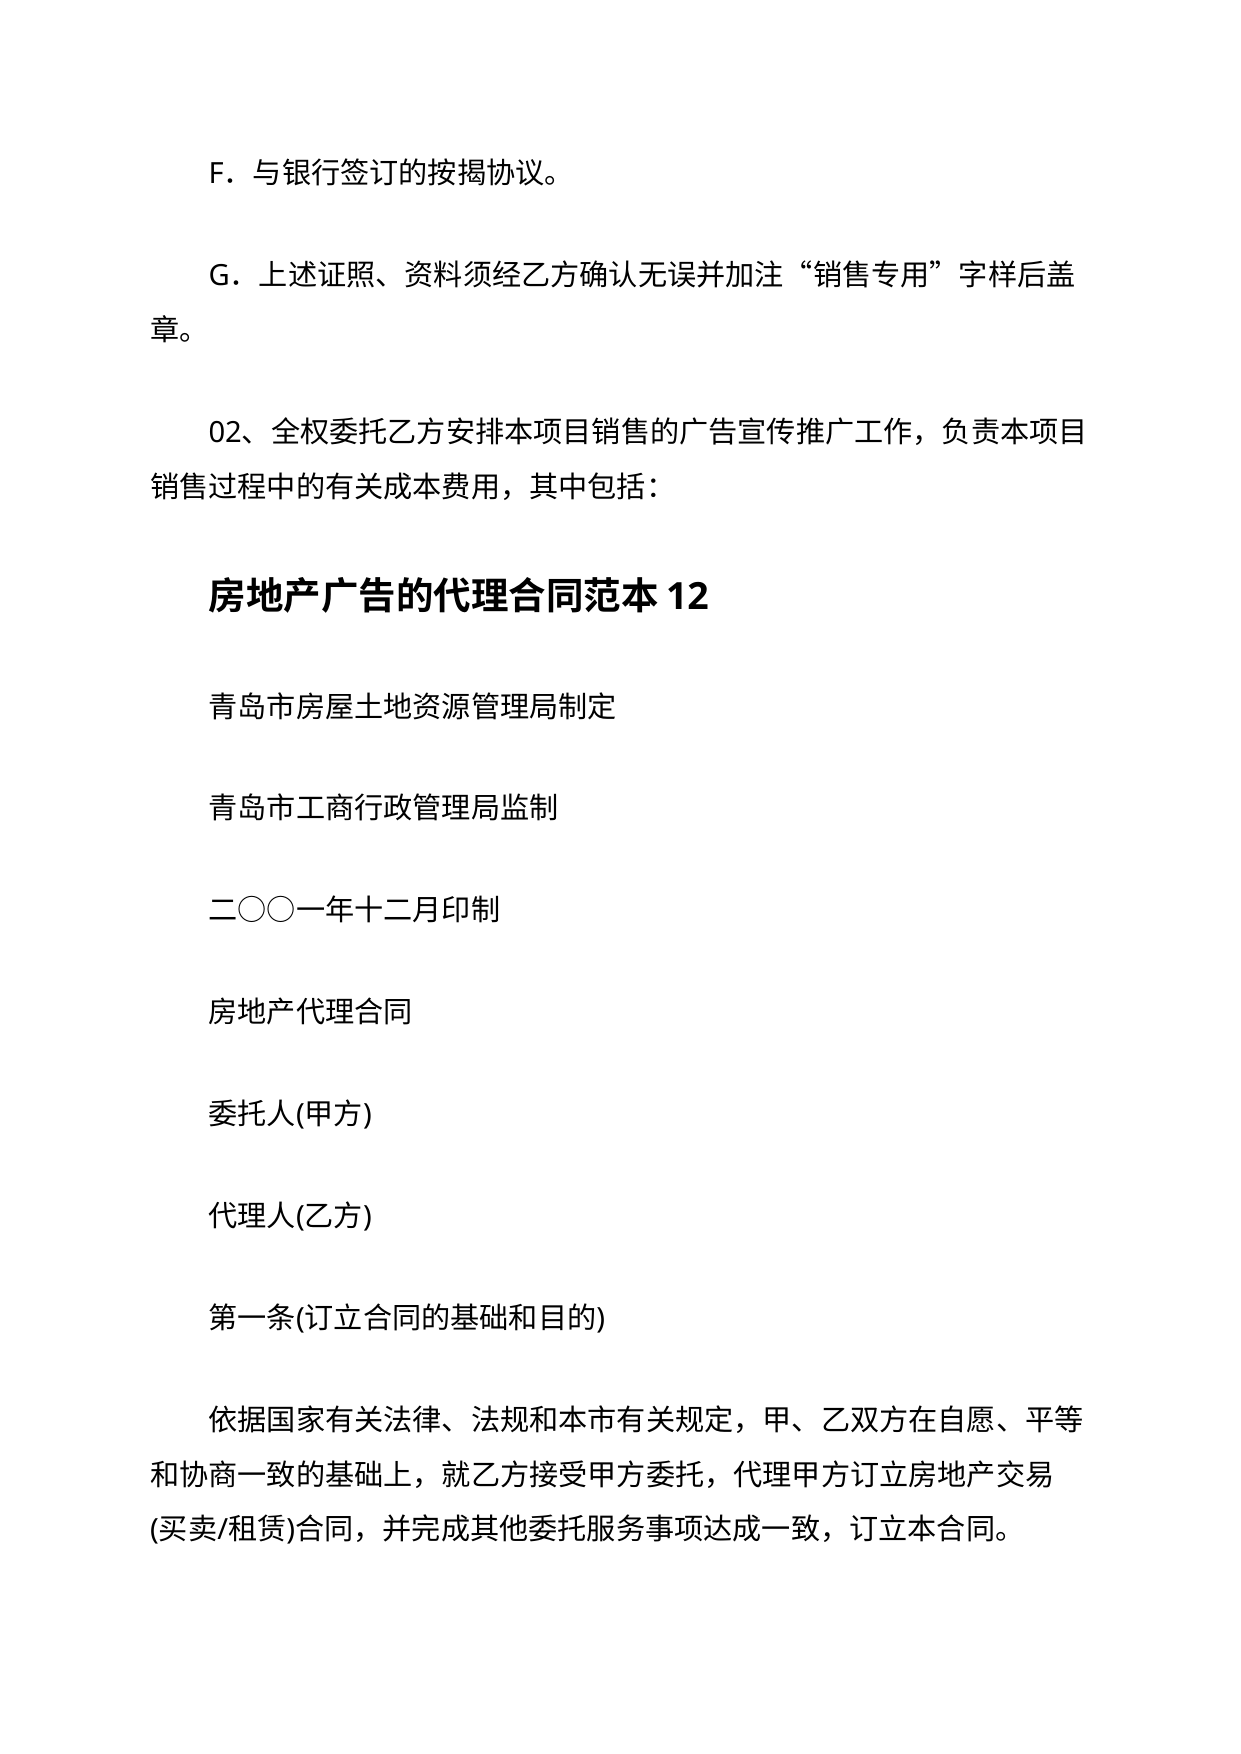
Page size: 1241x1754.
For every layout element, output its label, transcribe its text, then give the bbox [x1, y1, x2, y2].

text 委托人(甲方) [150, 1090, 1090, 1133]
text 依据国家有关法律、法规和本市有关规定，甲、乙双方在自愿、平等和协商一致的基础上，就乙方接受甲方委托，代理甲方订立房地产交易(买卖/租赁)合同，并完成其他委托服务事项达成一致，订立本合同。 [150, 1396, 1090, 1548]
text 02、全权委托乙方安排本项目销售的广告宣传推广工作，负责本项目销售过程中的有关成本费用，其中包括： [150, 409, 1090, 506]
text 房地产代理合同 [150, 988, 1090, 1031]
text 青岛市工商行政管理局监制 [150, 785, 1090, 827]
text F．与银行签订的按揭协议。 [150, 150, 1090, 192]
text 第一条(订立合同的基础和目的) [150, 1294, 1090, 1337]
text 代理人(乙方) [150, 1192, 1090, 1234]
text 二○○一年十二月印制 [150, 887, 1090, 929]
text 房地产广告的代理合同范本12 [150, 566, 1090, 620]
text 青岛市房屋土地资源管理局制定 [150, 683, 1090, 725]
text G．上述证照、资料须经乙方确认无误并加注“销售专用”字样后盖章。 [150, 252, 1090, 349]
